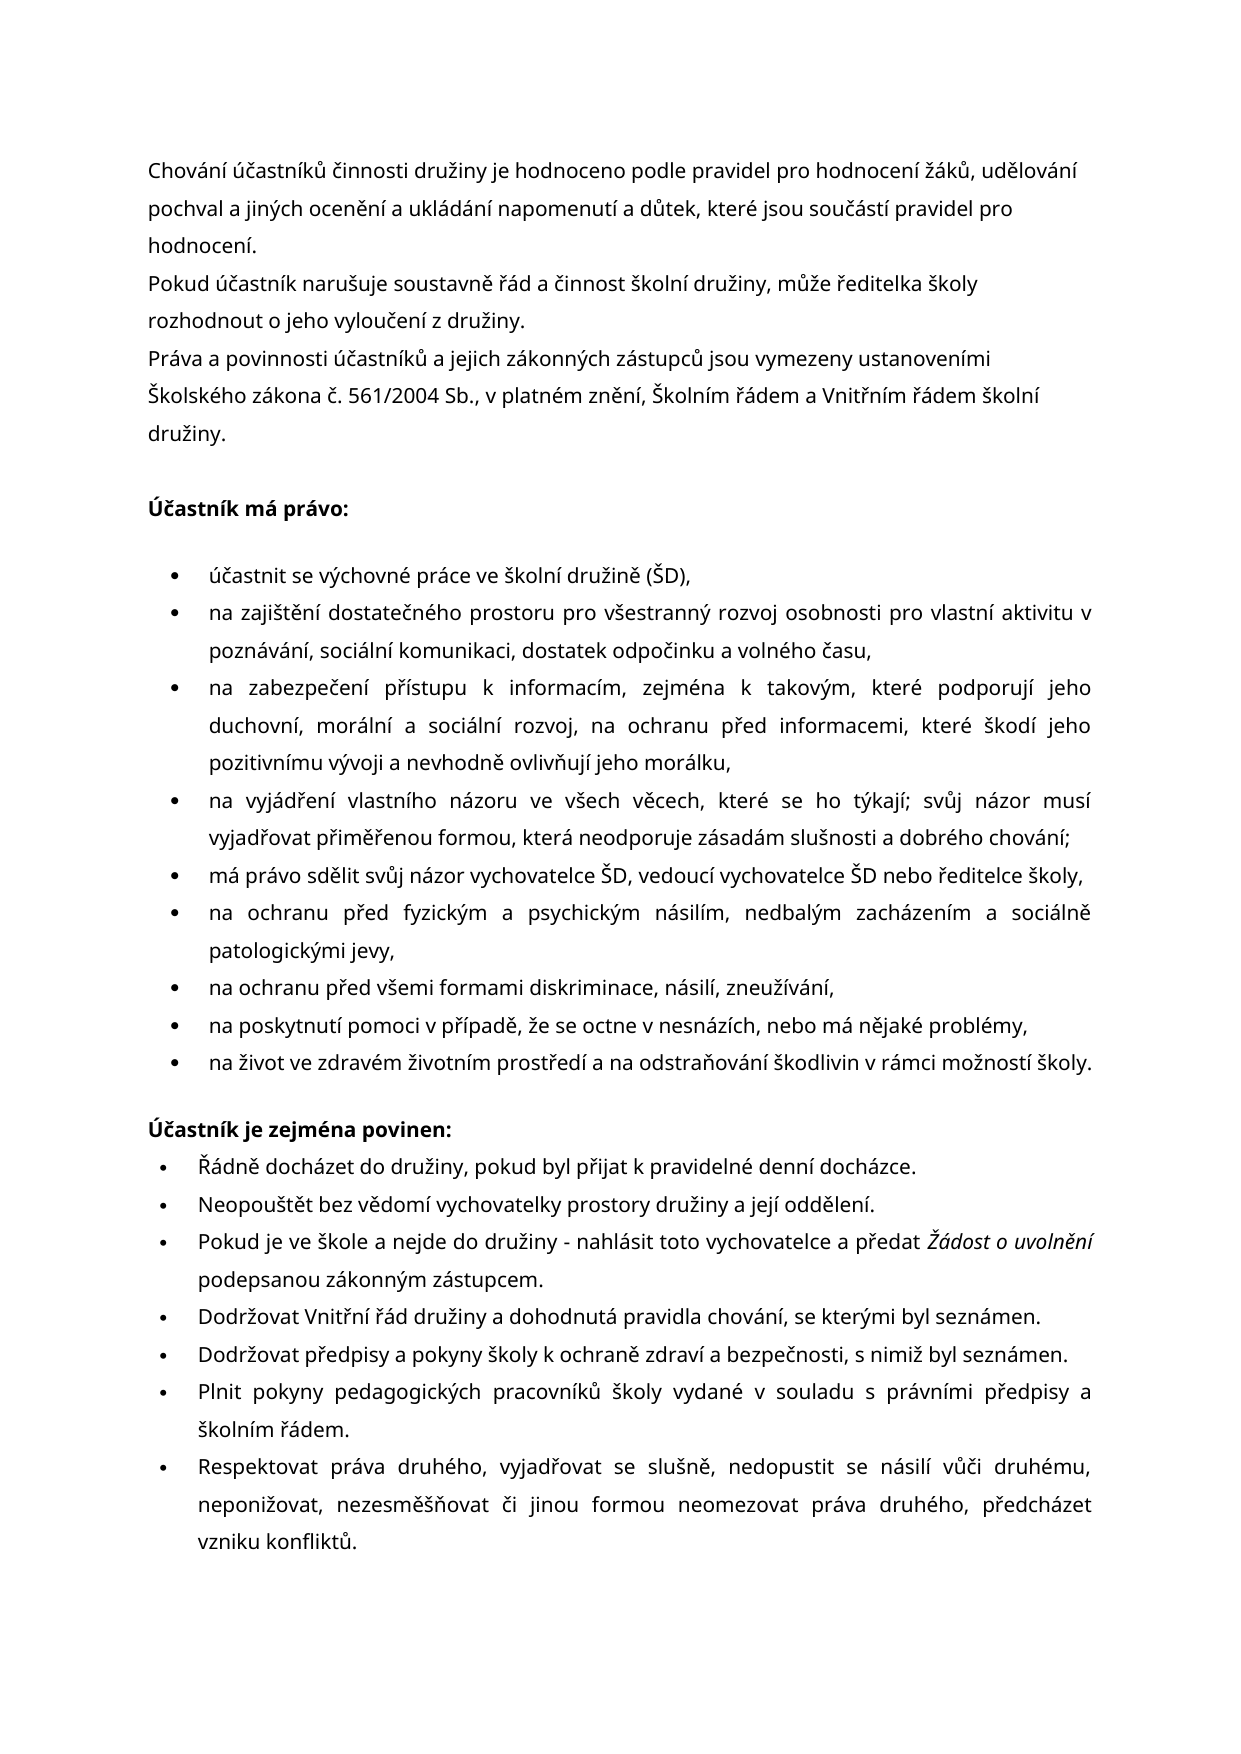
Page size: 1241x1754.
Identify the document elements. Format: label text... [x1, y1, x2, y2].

list Pokud je ve škole a nejde do družiny - nahlásit toto vychovatelce a předat Žádost o uvolnění podepsanou zákonným zástupcem. [160, 1218, 1093, 1293]
list na život ve zdravém životním prostředí a na odstraňování škodlivin v rámci možností školy. [171, 1039, 1093, 1077]
list Dodržovat Vnitřní řád družiny a dohodnutá pravidla chování, se kterými byl seznámen. [160, 1293, 1093, 1331]
list na vyjádření vlastního názoru ve všech věcech, které se ho týkají; svůj názor musí vyjadřovat přiměřenou formou, která neodporuje zásadám slušnosti a dobrého chování; [171, 777, 1093, 852]
list na ochranu před všemi formami diskriminace, násilí, zneužívání, [171, 964, 1093, 1002]
list má právo sdělit svůj názor vychovatelce ŠD, vedoucí vychovatelce ŠD nebo ředitelce školy, [171, 852, 1093, 889]
list na zajištění dostatečného prostoru pro všestranný rozvoj osobnosti pro vlastní aktivitu v poznávání, sociální komunikaci, dostatek odpočinku a volného času, [171, 589, 1093, 664]
list Dodržovat předpisy a pokyny školy k ochraně zdraví a bezpečnosti, s nimiž byl seznámen. [160, 1331, 1093, 1368]
list účastnit se výchovné práce ve školní družině (ŠD), [171, 552, 1093, 589]
list Plnit pokyny pedagogických pracovníků školy vydané v souladu s právními předpisy a školním řádem. [160, 1368, 1093, 1443]
list na poskytnutí pomoci v případě, že se octne v nesnázích, nebo má nějaké problémy, [171, 1002, 1093, 1039]
text Účastník má právo: [148, 485, 1093, 523]
text Chování účastníků činnosti družiny je hodnoceno podle pravidel pro hodnocení žáků, udělování pochval a jiných ocenění a ukládání napomenutí a důtek, které jsou součástí pravidel pro hodnocení. [148, 148, 1093, 260]
list na zabezpečení přístupu k informacím, zejména k takovým, které podporují jeho duchovní, morální a sociální rozvoj, na ochranu před informacemi, které škodí jeho pozitivnímu vývoji a nevhodně ovlivňují jeho morálku, [171, 664, 1093, 777]
list Řádně docházet do družiny, pokud byl přijat k pravidelné denní docházce. [160, 1143, 1093, 1181]
text Práva a povinnosti účastníků a jejich zákonných zástupců jsou vymezeny ustanoveními Školského zákona č. 561/2004 Sb., v platném znění, Školním řádem a Vnitřním řádem školní družiny. [148, 335, 1093, 448]
list na ochranu před fyzickým a psychickým násilím, nedbalým zacházením a sociálně patologickými jevy, [171, 889, 1093, 964]
text Pokud účastník narušuje soustavně řád a činnost školní družiny, může ředitelka školy rozhodnout o jeho vyloučení z družiny. [148, 260, 1093, 335]
list Neopouštět bez vědomí vychovatelky prostory družiny a její oddělení. [160, 1181, 1093, 1218]
text Účastník je zejména povinen: [148, 1106, 1093, 1143]
list Respektovat práva druhého, vyjadřovat se slušně, nedopustit se násilí vůči druhému, neponižovat, nezesměšňovat či jinou formou neomezovat práva druhého, předcházet vzniku konfliktů. [160, 1443, 1093, 1556]
